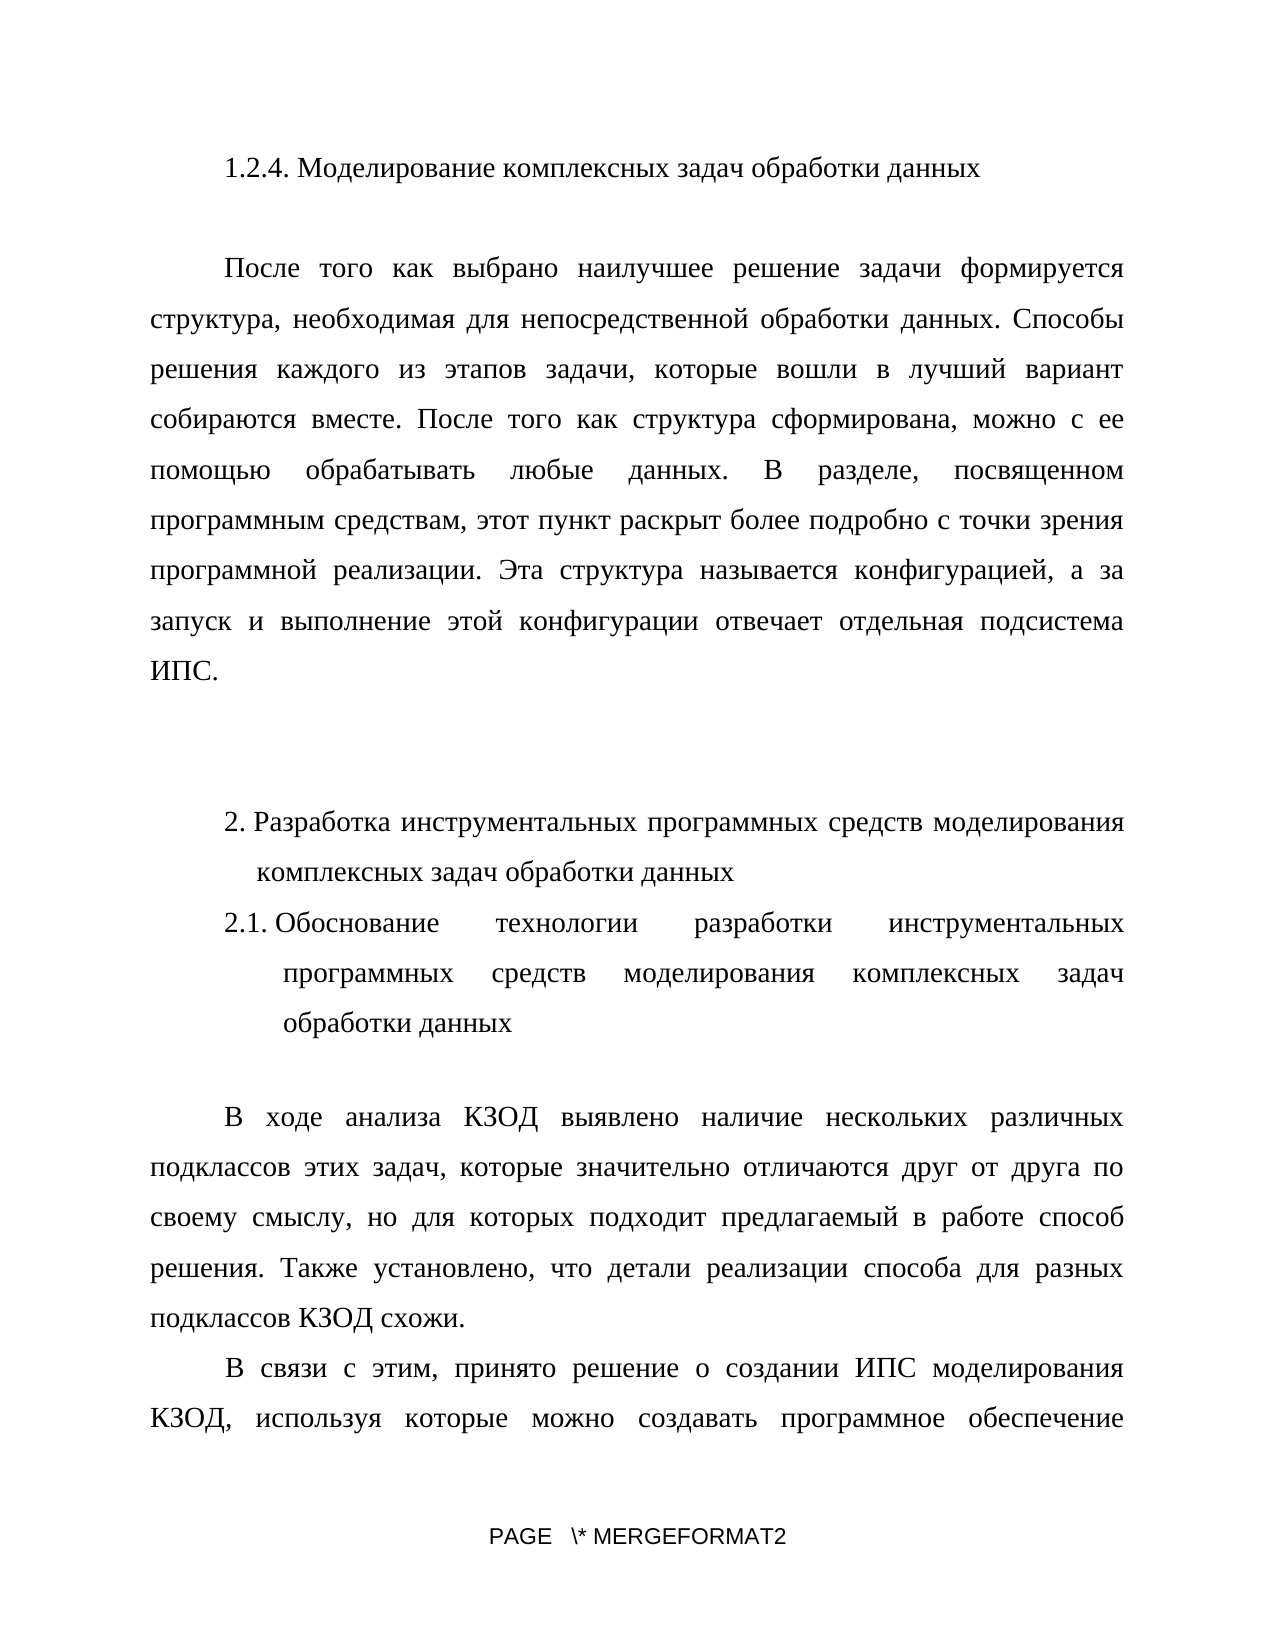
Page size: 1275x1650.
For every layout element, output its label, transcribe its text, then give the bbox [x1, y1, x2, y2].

text 2.1. Обоснование технологии разработки инструментальных программных средств моделирования комплексных задач обработки данных [224, 905, 1125, 1039]
text 1.2.4. Моделирование комплексных задач обработки данных [224, 150, 1125, 183]
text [150, 1350, 1125, 1434]
text 2. Разработка инструментальных программных средств моделирования комплексных задач обработки данных [224, 804, 1125, 888]
text После того как выбрано наилучшее решение задачи формируется структура, необходимая для непосредственной обработки данных. Способы решения каждого из этапов задачи, которые вошли в лучший вариант собираются вместе. После того как структура сформирована, можно с ее помощью обрабатывать любые данных. В разделе, посвященном программным средствам, этот пункт раскрыт более подробно с точки зрения программной реализации. Эта структура называется конфигурацией, а за запуск и выполнение этой конфигурации отвечает отдельная подсистема ИПС. [150, 251, 1125, 687]
text В ходе анализа КЗОД выявлено наличие нескольких различных подклассов этих задач, которые значительно отличаются друг от друга по своему смыслу, но для которых подходит предлагаемый в работе способ решения. Также установлено, что детали реализации способа для разных подклассов КЗОД схожи. [150, 1099, 1125, 1333]
